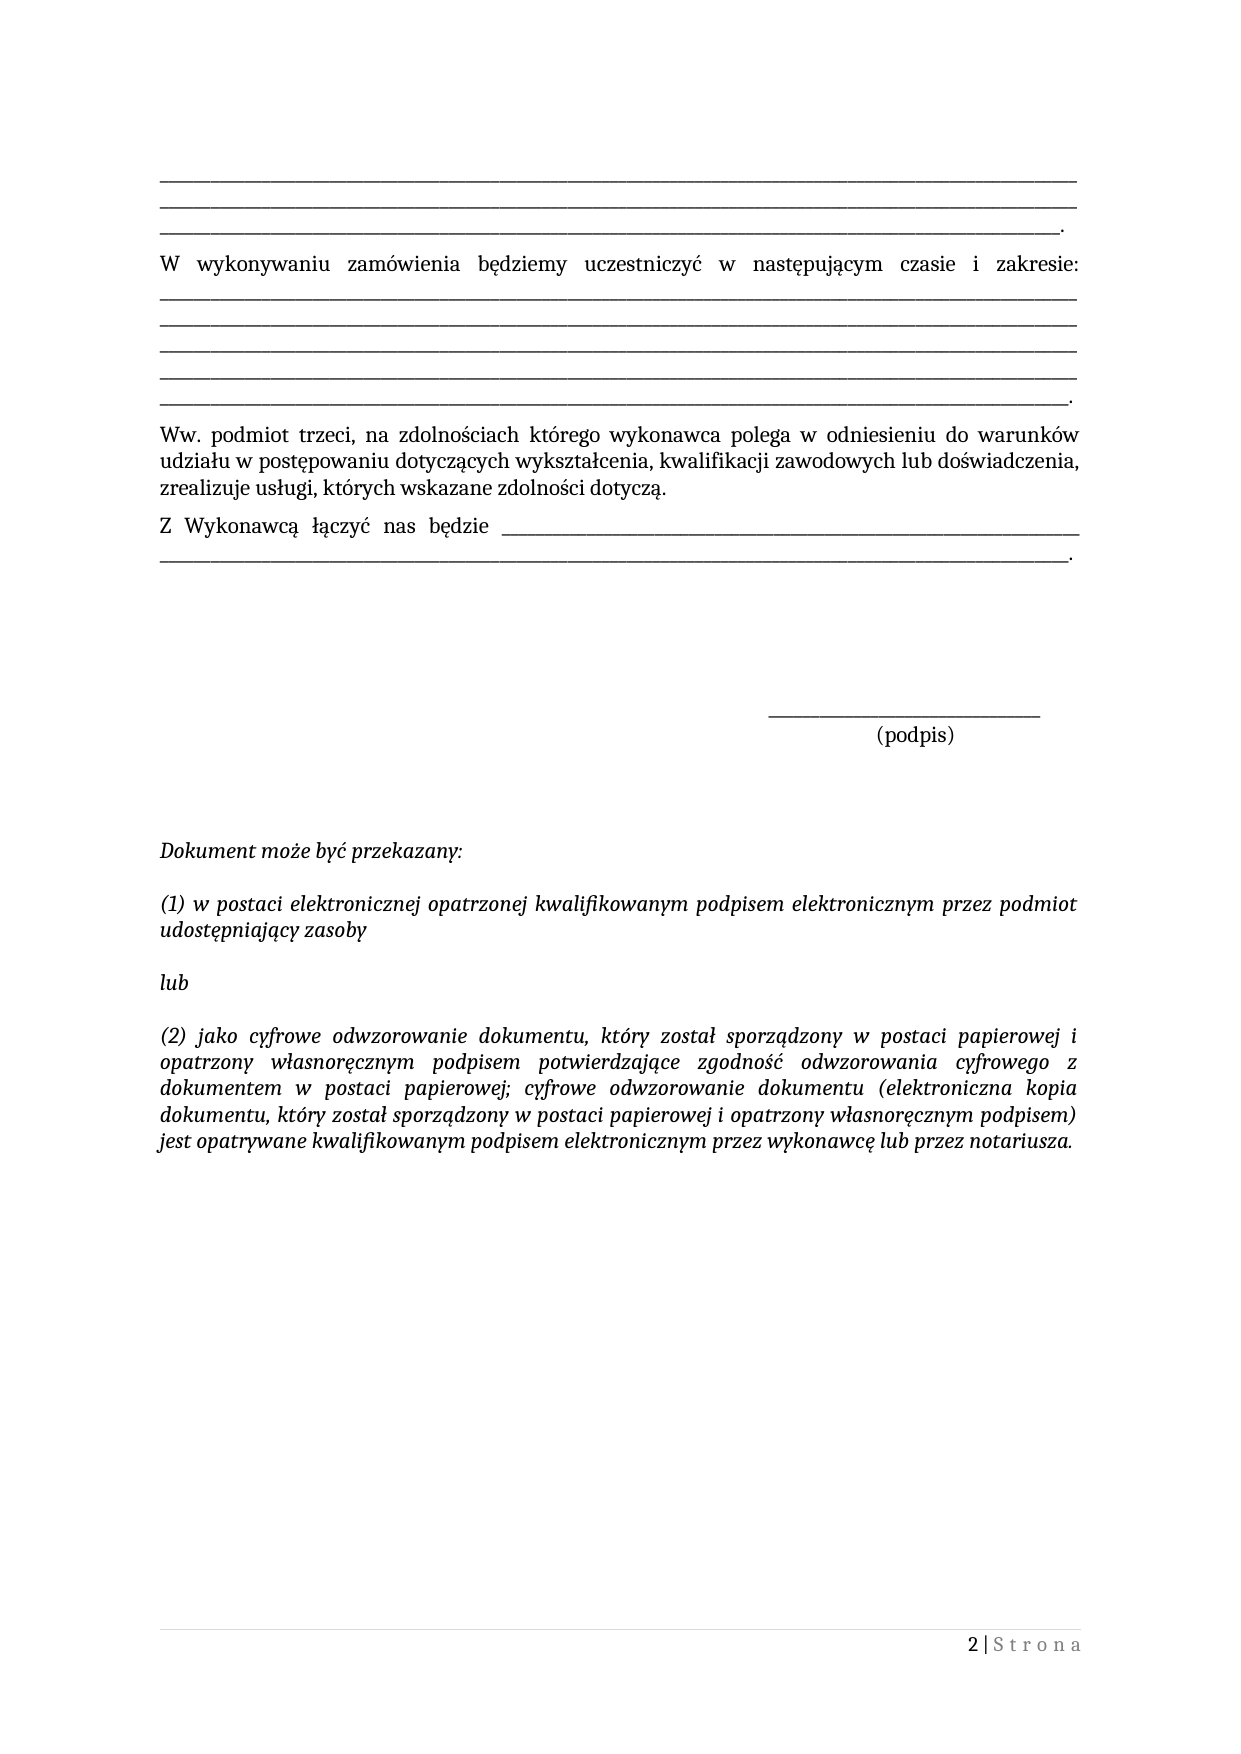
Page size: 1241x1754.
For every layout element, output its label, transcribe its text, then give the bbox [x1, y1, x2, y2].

text Dokument może być przekazany: (1) w postaci elektronicznej opatrzonej kwalifikowanym podpisem elektronicznym przez podmiot udostępniający zasoby lub (2) jako cyfrowe odwzorowanie dokumentu, który został sporządzony w postaci papierowej i opatrzony własnoręcznym podpisem potwierdzające zgodność odwzorowania cyfrowego z dokumentem w postaci papierowej; cyfrowe odwzorowanie dokumentu (elektroniczna kopia dokumentu, który został sporządzony w postaci papierowej i opatrzony własnoręcznym podpisem) jest opatrywane kwalifikowanym podpisem elektronicznym przez wykonawcę lub przez notariusza. [159, 838, 1081, 1154]
text ________________________________ (podpis) [750, 695, 1081, 748]
text Z Wykonawcą łączyć nas będzie ____________________________________________________________________ ___________________________________________________________________________________________________________. [159, 513, 1081, 566]
text Ww. podmiot trzeci, na zdolnościach którego wykonawca polega w odniesieniu do warunków udziału w postępowaniu dotyczących wykształcenia, kwalifikacji zawodowych lub doświadczenia, zrealizuje usługi, których wskazane zdolności dotyczą. [159, 422, 1081, 501]
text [159, 159, 1081, 238]
text W wykonywaniu zamówienia będziemy uczestniczyć w następującym czasie i zakresie: ___________________________________________________________________________________________________________________________________________________________________________________________________________________________________________________________________________________________________________________________________________________________________________________________________________________________________________________________________________________________________________________________________________________________. [159, 251, 1081, 409]
